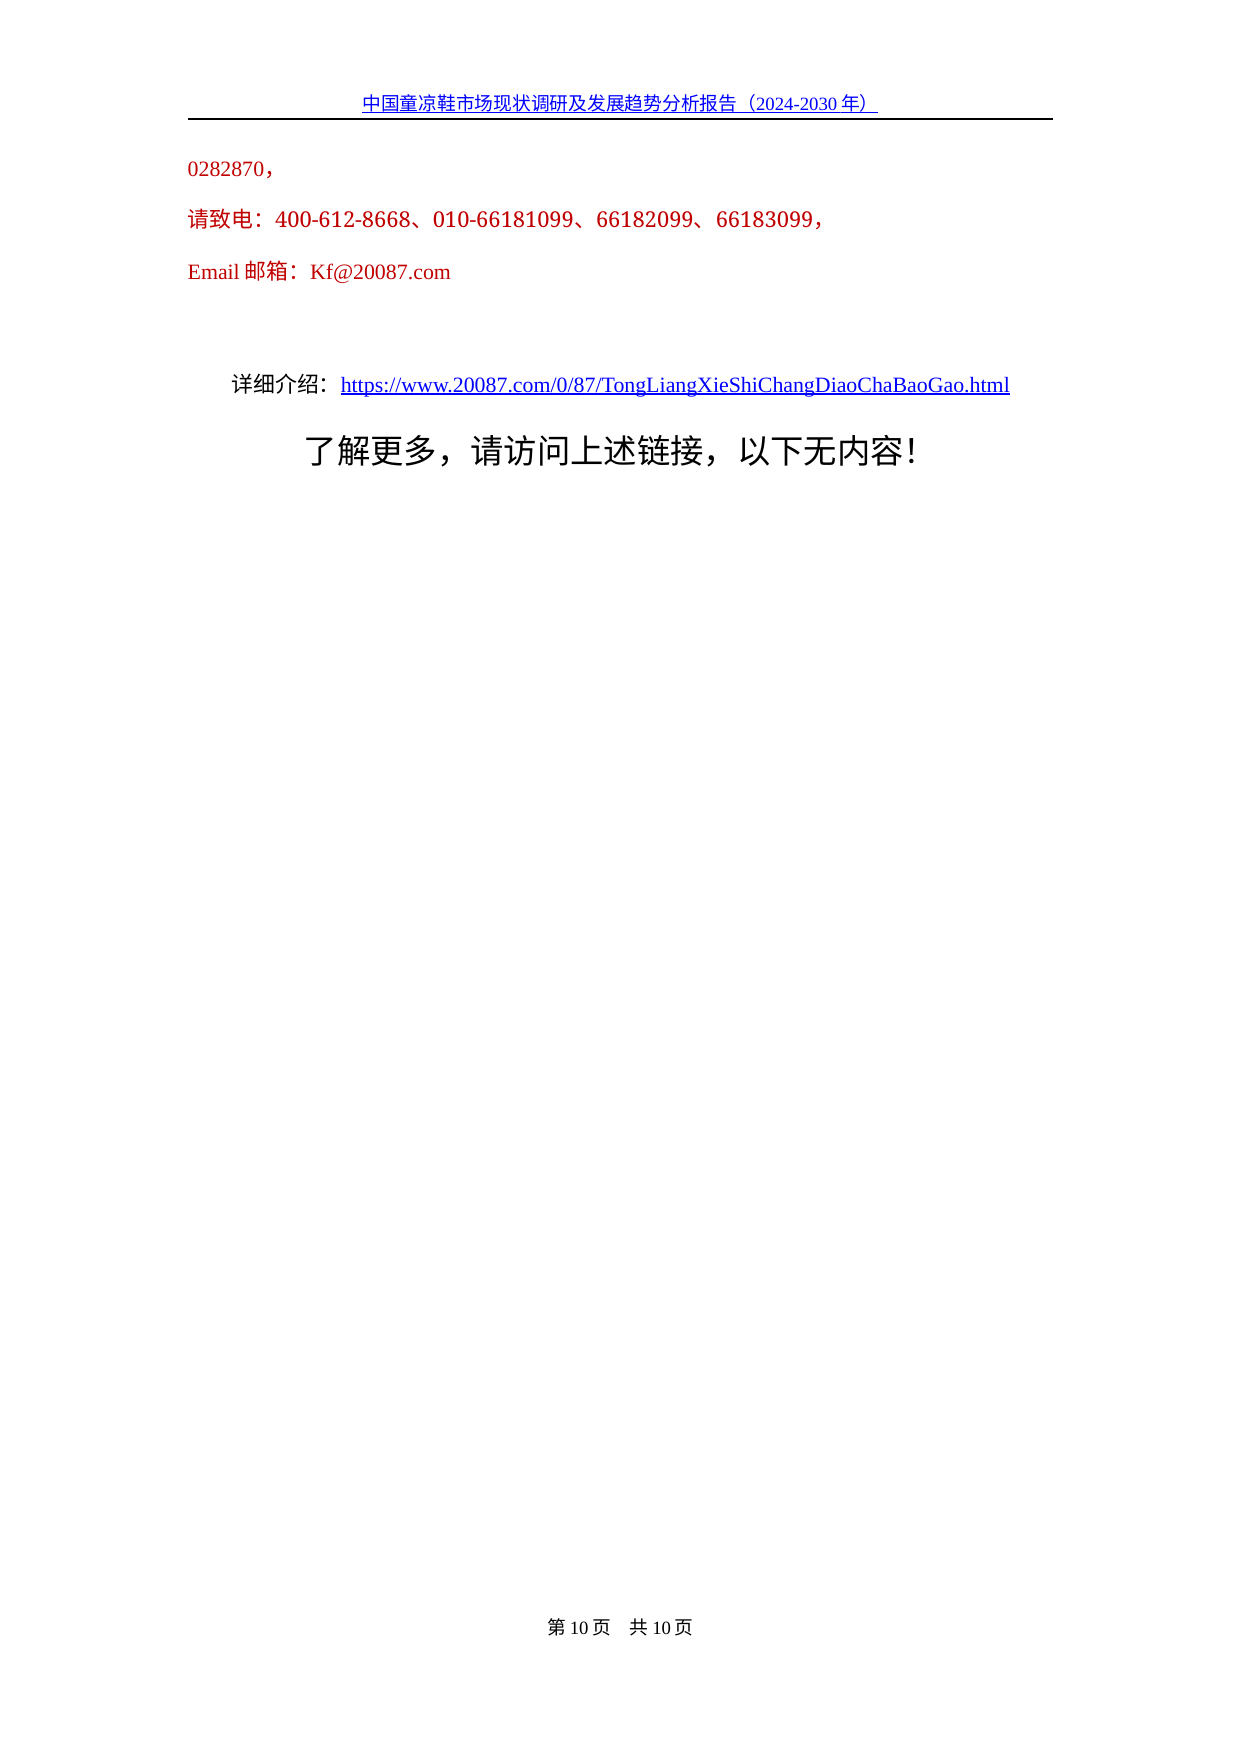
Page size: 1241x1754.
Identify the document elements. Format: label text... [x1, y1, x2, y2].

text 请致电：400-612-8668、010-66181099、66182099、66183099， [187, 202, 1053, 234]
text 详细介绍：https://www.20087.com/0/87/TongLiangXieShiChangDiaoChaBaoGao.html [187, 366, 1053, 399]
title 了解更多，请访问上述链接，以下无内容！ [187, 416, 1053, 481]
text Email邮箱：Kf@20087.com [187, 253, 1053, 286]
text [187, 150, 1053, 183]
